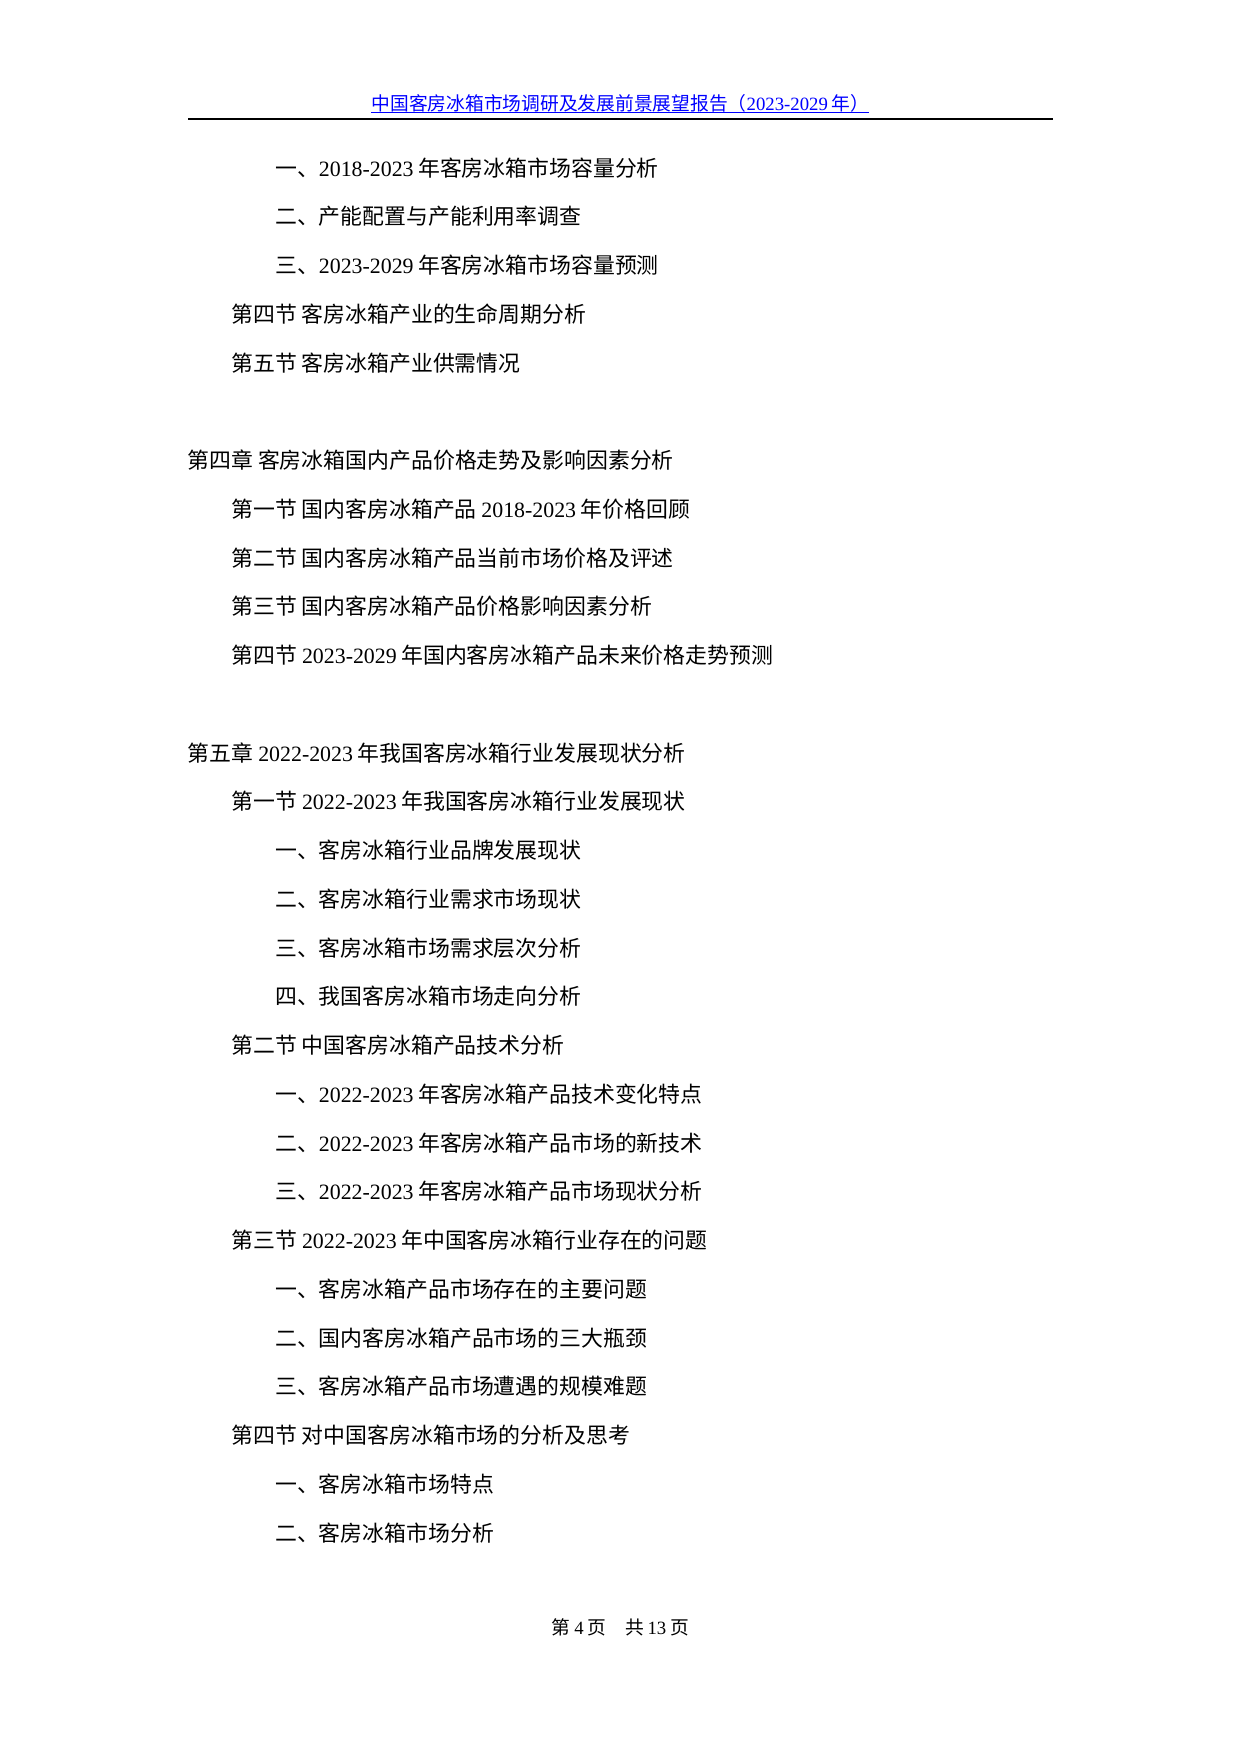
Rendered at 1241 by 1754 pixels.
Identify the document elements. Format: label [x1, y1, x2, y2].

text [187, 150, 1053, 1548]
